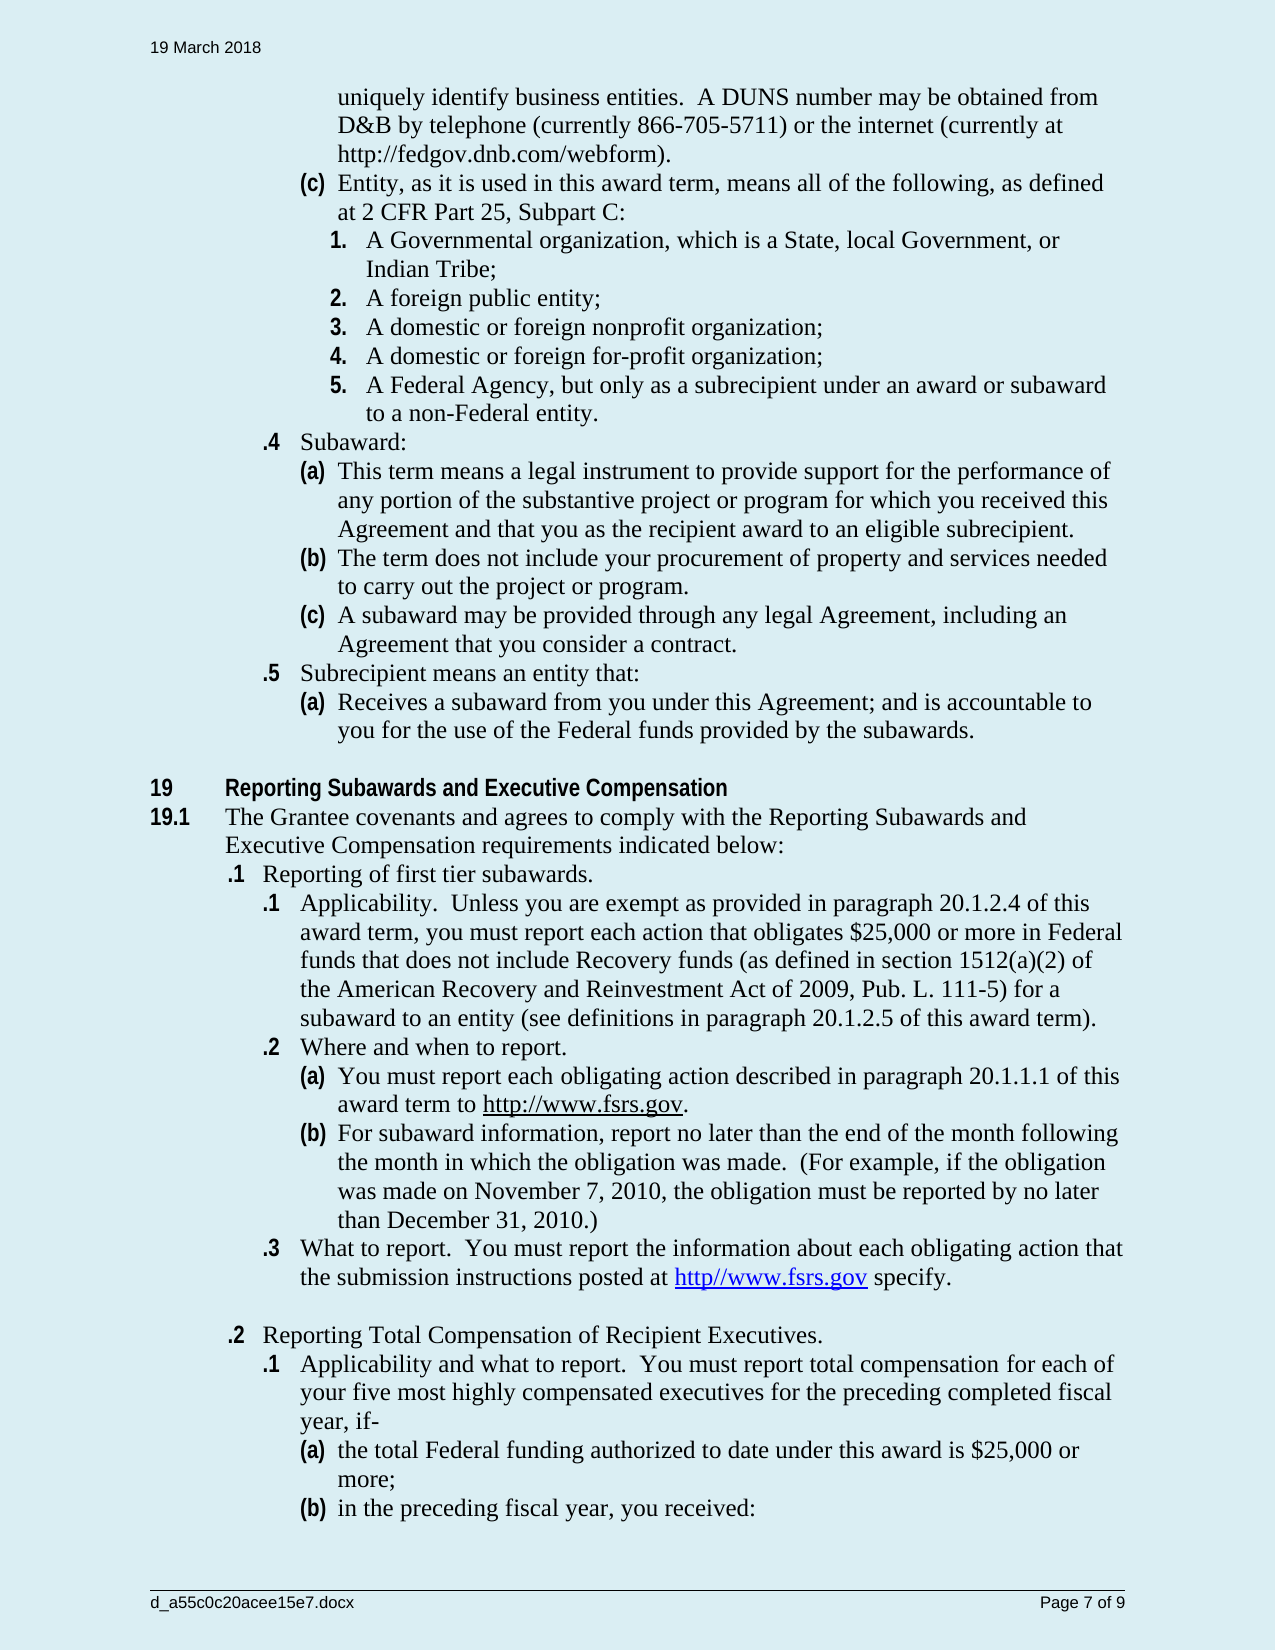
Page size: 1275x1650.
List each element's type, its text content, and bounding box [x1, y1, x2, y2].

list The term does not include your procurement of property and services needed to carry out the project or program. [300, 542, 1125, 600]
list You must report each obligating action described in paragraph 20.1.1.1 of this award term to http://www.fsrs.gov. [300, 1061, 1125, 1118]
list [300, 82, 1125, 168]
list A domestic or foreign nonprofit organization; [347, 312, 1125, 341]
list Reporting Subawards and Executive Compensation [150, 773, 1125, 802]
list A foreign public entity; [347, 283, 1125, 312]
list A Federal Agency, but only as a subrecipient under an award or subaward to a non-Federal entity. [347, 370, 1125, 427]
list Reporting Total Compensation of Recipient Executives. [244, 1320, 1125, 1349]
list Applicability and what to report. You must report total compensation for each of your five most highly compensated executives for the preceding completed fiscal year, if- [262, 1349, 1125, 1435]
list Subaward: [262, 427, 1125, 456]
list This term means a legal instrument to provide support for the performance of any portion of the substantive project or program for which you received this Agreement and that you as the recipient award to an eligible subrecipient. [300, 456, 1125, 542]
list Subrecipient means an entity that: [262, 658, 1125, 687]
list What to report. You must report the information about each obligating action that the submission instructions posted at http//www.fsrs.gov specify. [262, 1233, 1125, 1291]
list the total Federal funding authorized to date under this award is $25,000 or more; [300, 1435, 1125, 1493]
list Where and when to report. [262, 1032, 1125, 1061]
list A domestic or foreign for-profit organization; [347, 341, 1125, 370]
list A subaward may be provided through any legal Agreement, including an Agreement that you consider a contract. [300, 600, 1125, 658]
list Entity, as it is used in this award term, means all of the following, as defined at 2 CFR Part 25, Subpart C: [300, 168, 1125, 226]
list A Governmental organization, which is a State, local Government, or Indian Tribe; [347, 226, 1125, 283]
list Receives a subaward from you under this Agreement; and is accountable to you for the use of the Federal funds provided by the subawards. [300, 687, 1125, 744]
list Applicability. Unless you are exempt as provided in paragraph 20.1.2.4 of this award term, you must report each action that obligates $25,000 or more in Federal funds that does not include Recovery funds (as defined in section 1512(a)(2) of the American Recovery and Reinvestment Act of 2009, Pub. L. 111-5) for a subaward to an entity (see definitions in paragraph 20.1.2.5 of this award term). [262, 888, 1125, 1032]
list in the preceding fiscal year, you received: [300, 1493, 1125, 1521]
list For subaward information, report no later than the end of the month following the month in which the obligation was made. (For example, if the obligation was made on November 7, 2010, the obligation must be reported by no later than December 31, 2010.) [300, 1118, 1125, 1233]
list Reporting of first tier subawards. [244, 859, 1125, 888]
list The Grantee covenants and agrees to comply with the Reporting Subawards and Executive Compensation requirements indicated below: [150, 802, 1125, 859]
